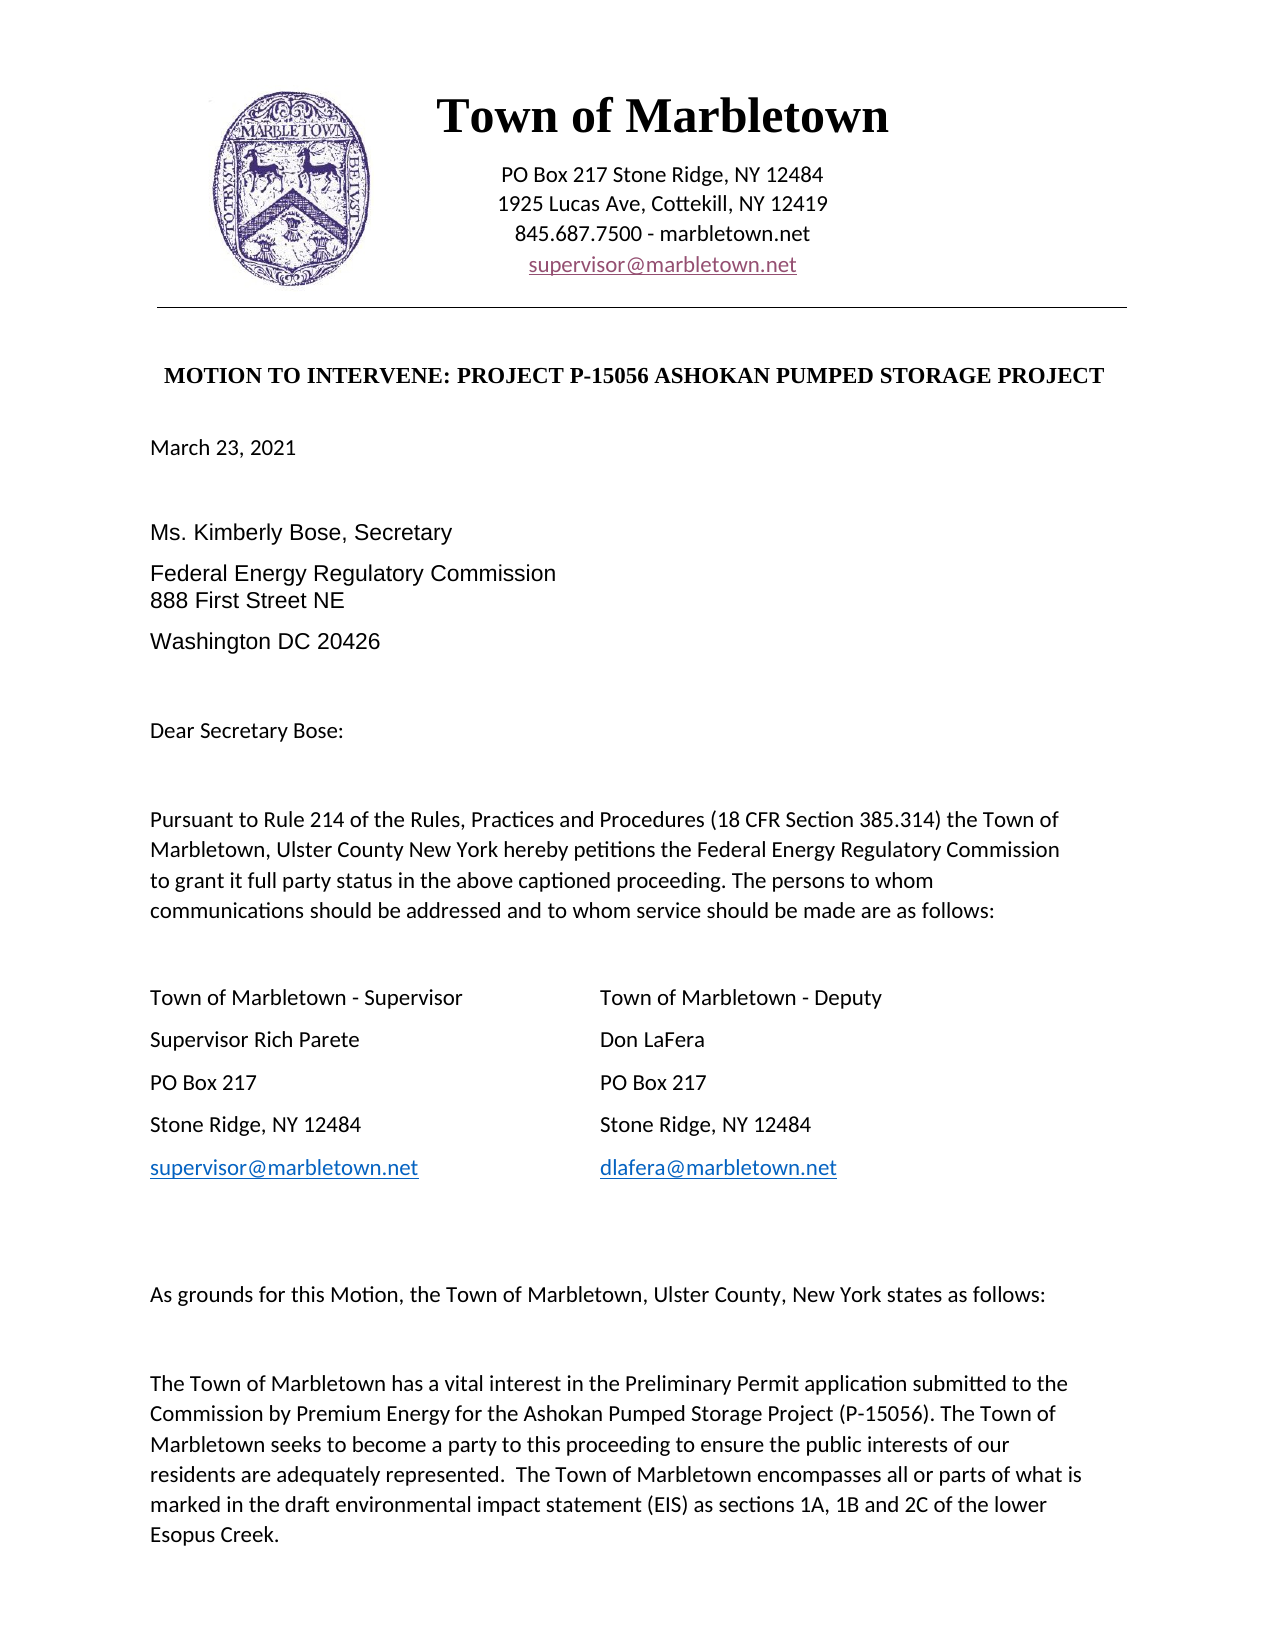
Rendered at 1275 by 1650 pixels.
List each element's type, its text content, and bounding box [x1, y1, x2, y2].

text As grounds for this Motion, the Town of Marbletown, Ulster County, New York states as follows: [150, 1280, 1121, 1308]
text supervisor@marbletown.net dlafera@marbletown.net [150, 1153, 1121, 1181]
text Federal Energy Regulatory Commission 888 First Street NE [150, 559, 558, 614]
picture [208, 85, 374, 292]
text The Town of Marbletown has a vital interest in the Preliminary Permit application submitted to the Commission by Premium Energy for the Ashokan Pumped Storage Project (P-15056). The Town of Marbletown seeks to become a party to this proceeding to ensure the public interests of our residents are adequately represented. The Town of Marbletown encompasses all or parts of what is marked in the draft environmental impact statement (EIS) as sections 1A, 1B and 2C of the lower Esopus Creek. [150, 1369, 1099, 1548]
text Pursuant to Rule 214 of the Rules, Practices and Procedures (18 CFR Section 385.314) the Town of Marbletown, Ulster County New York hereby petitions the Federal Energy Regulatory Commission to grant it full party status in the above captioned proceeding. The persons to whom communications should be addressed and to whom service should be made are as follows: [150, 805, 1064, 924]
text PO Box 217 PO Box 217 [150, 1068, 1121, 1096]
text PO Box 217 Stone Ridge, NY 12484 1925 Lucas Ave, Cottekill, NY 12419 [496, 160, 828, 217]
text March 23, 2021 [150, 433, 1121, 461]
text Dear Secretary Bose: [150, 716, 1121, 744]
text Town of Marbletown - Supervisor Town of Marbletown - Deputy Supervisor Rich Parete Don LaFera [150, 983, 985, 1053]
text Stone Ridge, NY 12484 Stone Ridge, NY 12484 [150, 1111, 1121, 1139]
text MOTION TO INTERVENE: PROJECT P-15056 ASHOKAN PUMPED STORAGE PROJECT [164, 362, 1121, 388]
text 845.687.7500 - marbletown.net supervisor@marbletown.net [434, 219, 891, 278]
text Washington DC 20426 [150, 628, 1121, 654]
title Town of Marbletown [434, 86, 891, 143]
text Ms. Kimberly Bose, Secretary [150, 519, 1121, 545]
